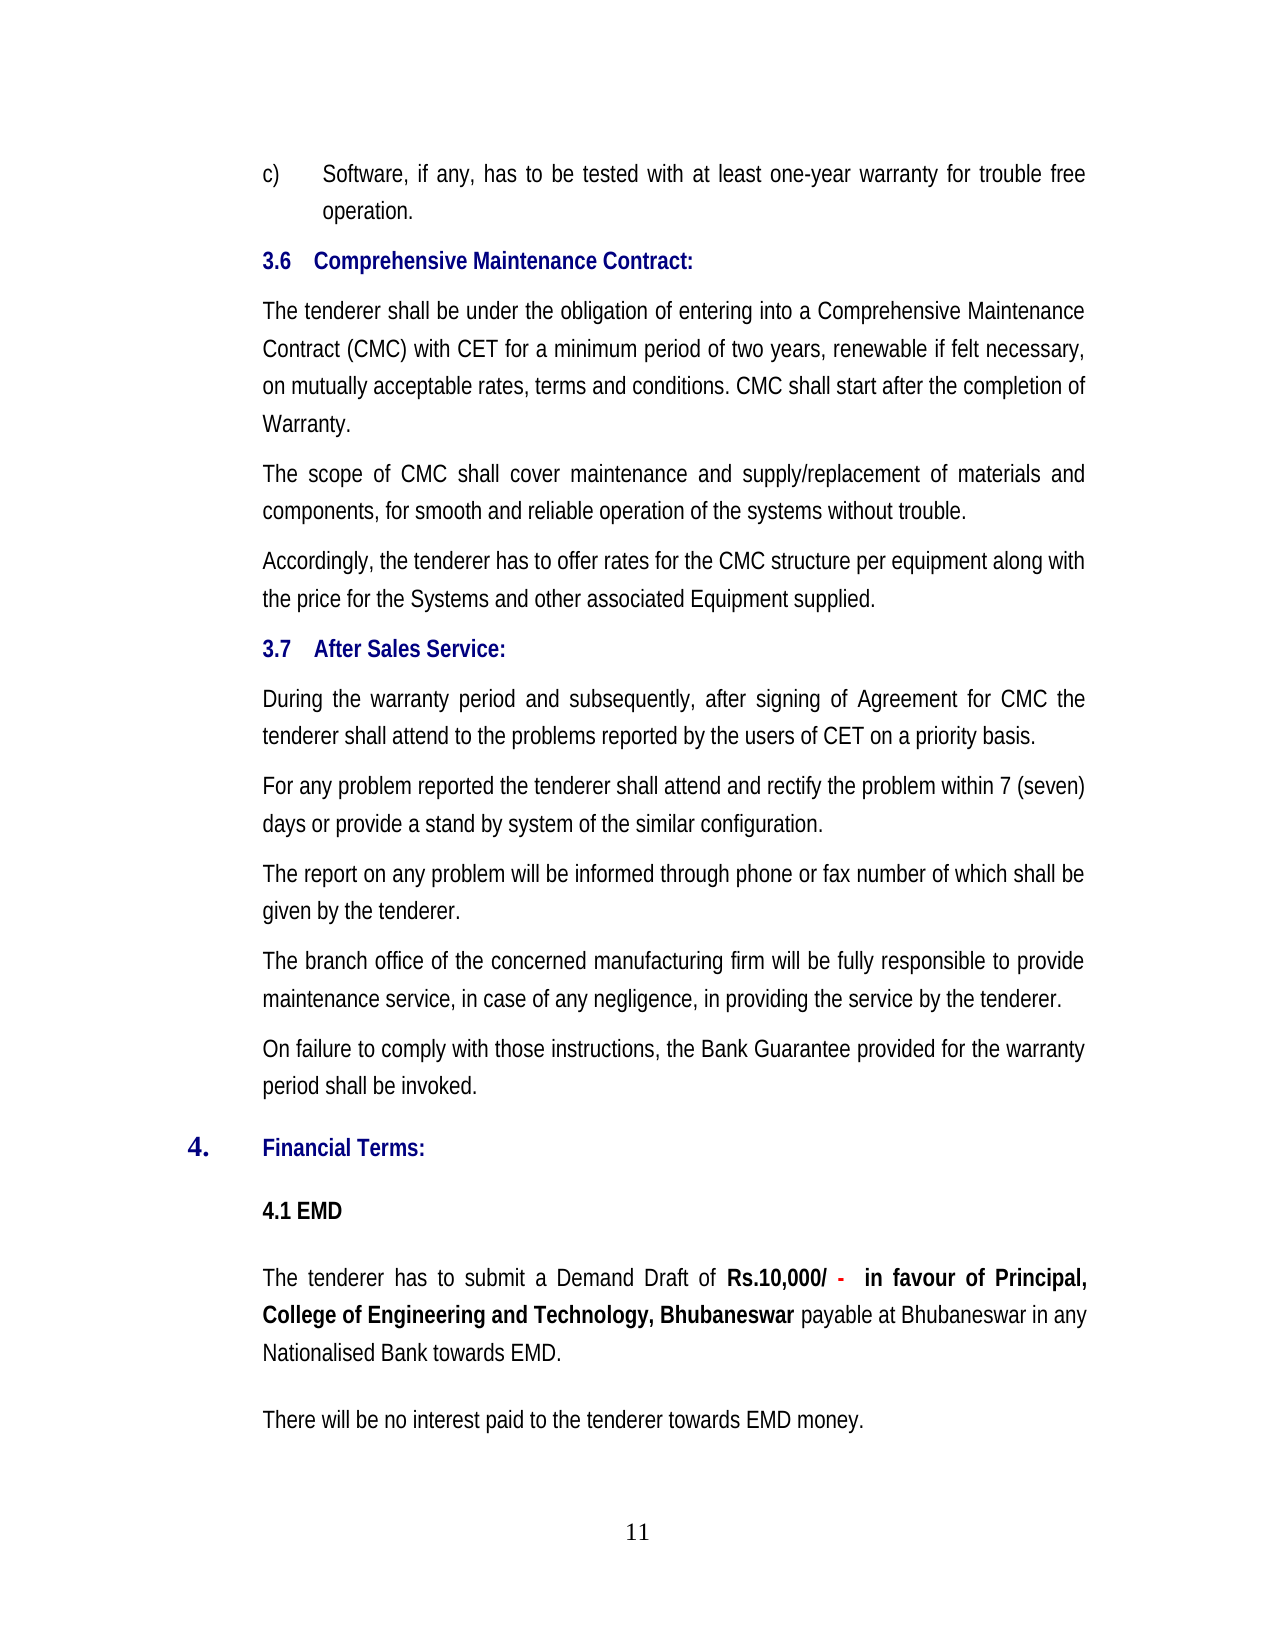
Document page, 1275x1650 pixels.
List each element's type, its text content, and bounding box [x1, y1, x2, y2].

text The report on any problem will be informed through phone or fax number of which shall be given by the tenderer. [262, 850, 1087, 925]
text During the warranty period and subsequently, after signing of Agreement for CMC the tenderer shall attend to the problems reported by the users of CET on a priority basis. [262, 675, 1087, 750]
subtitle 3.7 After Sales Service: [262, 625, 1087, 662]
text The tenderer has to submit a Demand Draft of Rs.10,000/ - in favour of Principal, College of Engineering and Technology, Bhubaneswar payable at Bhubaneswar in any Nationalised Bank towards EMD. [262, 1254, 1087, 1367]
subtitle Financial Terms: [187, 1125, 1087, 1162]
text Accordingly, the tenderer has to offer rates for the CMC structure per equipment along with the price for the Systems and other associated Equipment supplied. [262, 537, 1087, 612]
text 4.1 EMD [262, 1187, 1087, 1225]
text The tenderer shall be under the obligation of entering into a Comprehensive Maintenance Contract (CMC) with CET for a minimum period of two years, renewable if felt necessary, on mutually acceptable rates, terms and conditions. CMC shall start after the completion of Warranty. [262, 287, 1087, 437]
text On failure to comply with those instructions, the Bank Guarantee provided for the warranty period shall be invoked. [262, 1025, 1087, 1100]
text There will be no interest paid to the tenderer towards EMD money. [262, 1396, 1087, 1433]
subtitle 3.6 Comprehensive Maintenance Contract: [262, 237, 1087, 275]
text The branch office of the concerned manufacturing firm will be fully responsible to provide maintenance service, in case of any negligence, in providing the service by the tenderer. [262, 937, 1087, 1012]
text The scope of CMC shall cover maintenance and supply/replacement of materials and components, for smooth and reliable operation of the systems without trouble. [262, 450, 1087, 525]
text For any problem reported the tenderer shall attend and rectify the problem within 7 (seven) days or provide a stand by system of the similar configuration. [262, 762, 1087, 837]
list Software, if any, has to be tested with at least one-year warranty for trouble free operation. [262, 150, 1087, 225]
